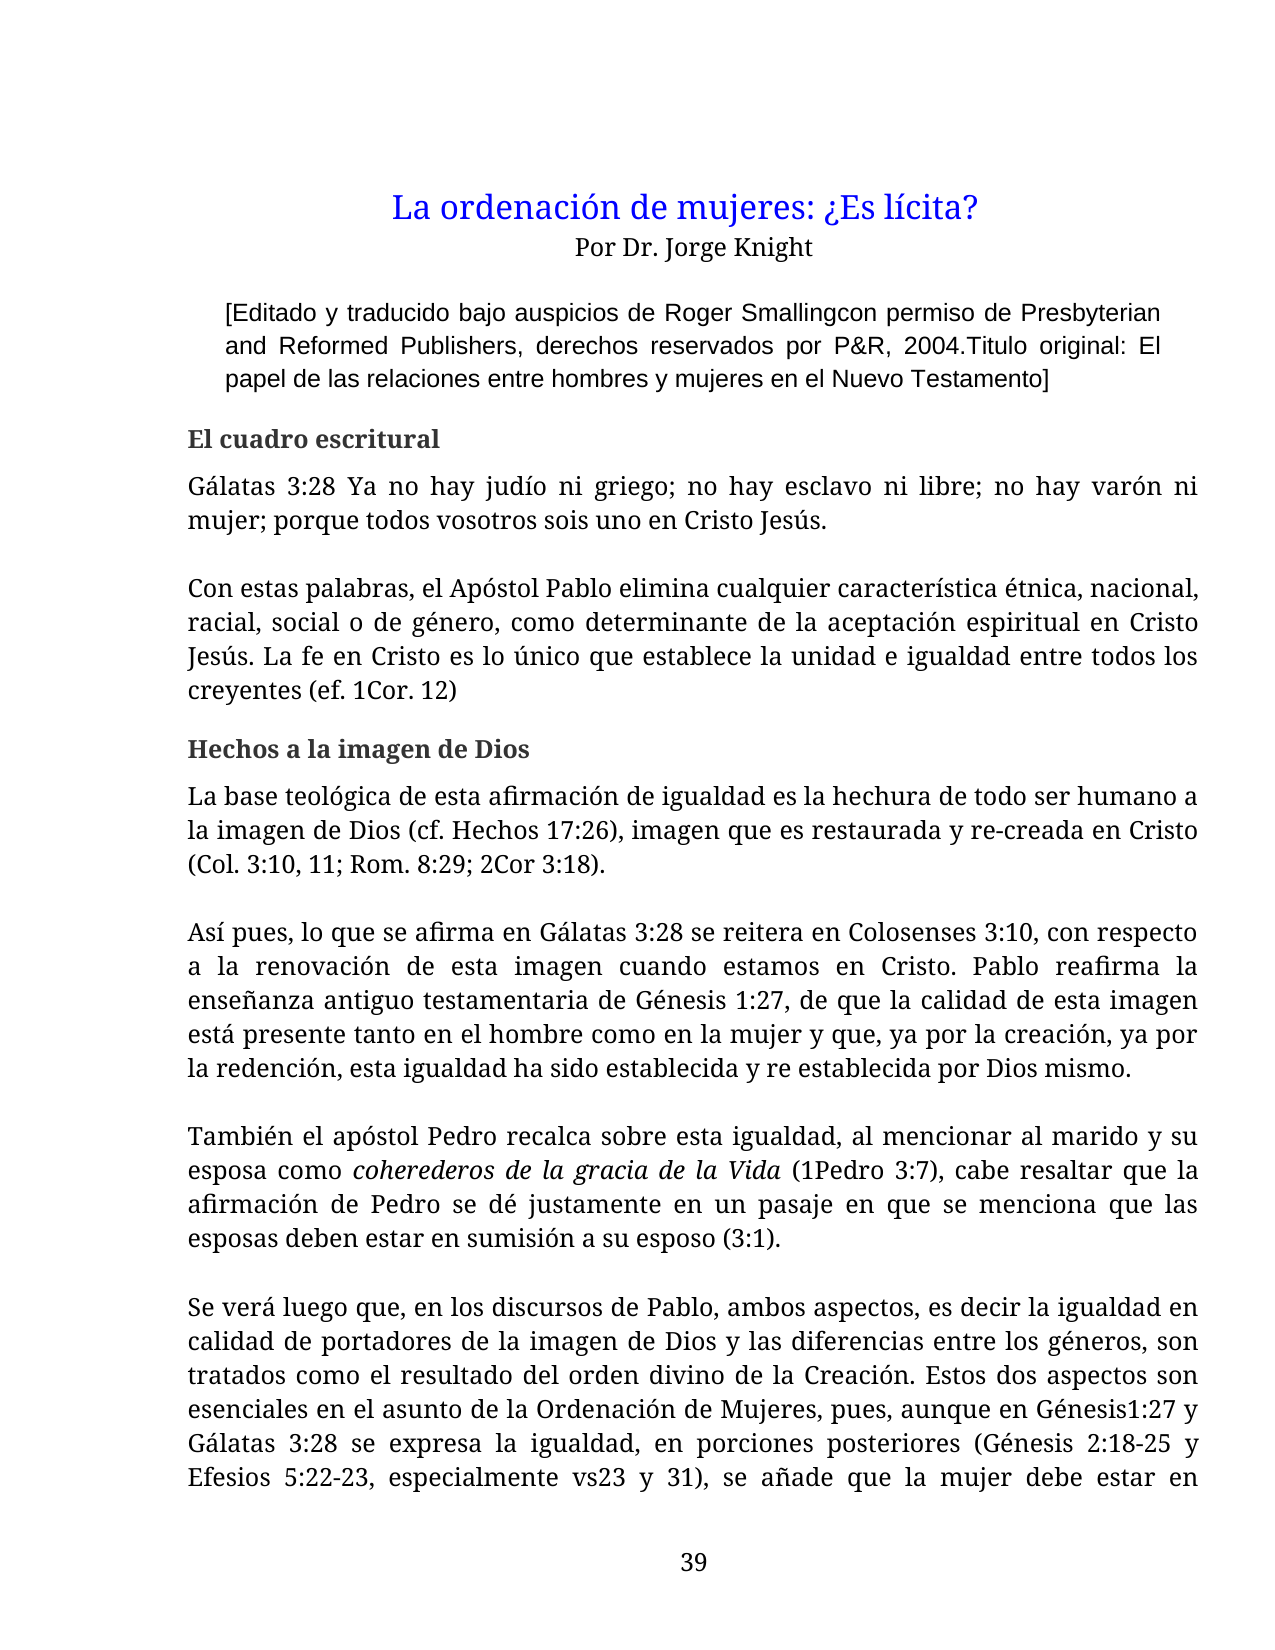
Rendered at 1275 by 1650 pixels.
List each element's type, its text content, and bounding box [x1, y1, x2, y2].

text La ordenación de mujeres: ¿Es lícita? Por Dr. Jorge Knight [187, 184, 1200, 263]
subtitle El cuadro escritural [187, 422, 1200, 456]
subtitle Hechos a la imagen de Dios [187, 732, 1200, 766]
text Gálatas 3:28 Ya no hay judío ni griego; no hay esclavo ni libre; no hay varón ni mujer; porque todos vosotros sois uno en Cristo Jesús. [187, 468, 1200, 536]
text La base teológica de esta afirmación de igualdad es la hechura de todo ser humano a la imagen de Dios (cf. Hechos 17:26), imagen que es restaurada y re-creada en Cristo (Col. 3:10, 11; Rom. 8:29; 2Cor 3:18). [187, 778, 1200, 880]
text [187, 1289, 1200, 1493]
text También el apóstol Pedro recalca sobre esta igualdad, al mencionar al marido y su esposa como coherederos de la gracia de la Vida (1Pedro 3:7), cabe resaltar que la afirmación de Pedro se dé justamente en un pasaje en que se menciona que las esposas deben estar en sumisión a su esposo (3:1). [187, 1119, 1200, 1255]
text [Editado y traducido bajo auspicios de Roger Smalling con permiso de Presbyterian and Reformed Publishers, derechos reservados por P&R, 2004. Titulo original: El papel de las relaciones entre hombres y mujeres en el Nuevo Testamento] [225, 298, 1162, 392]
text Con estas palabras, el Apóstol Pablo elimina cualquier característica étnica, nacional, racial, social o de género, como determinante de la aceptación espiritual en Cristo Jesús. La fe en Cristo es lo único que establece la unidad e igualdad entre todos los creyentes (ef. 1Cor. 12) [187, 570, 1200, 707]
text Así pues, lo que se afirma en Gálatas 3:28 se reitera en Colosenses 3:10, con respecto a la renovación de esta imagen cuando estamos en Cristo. Pablo reafirma la enseñanza antiguo testamentaria de Génesis 1:27, de que la calidad de esta imagen está presente tanto en el hombre como en la mujer y que, ya por la creación, ya por la redención, esta igualdad ha sido establecida y re establecida por Dios mismo. [187, 914, 1200, 1085]
